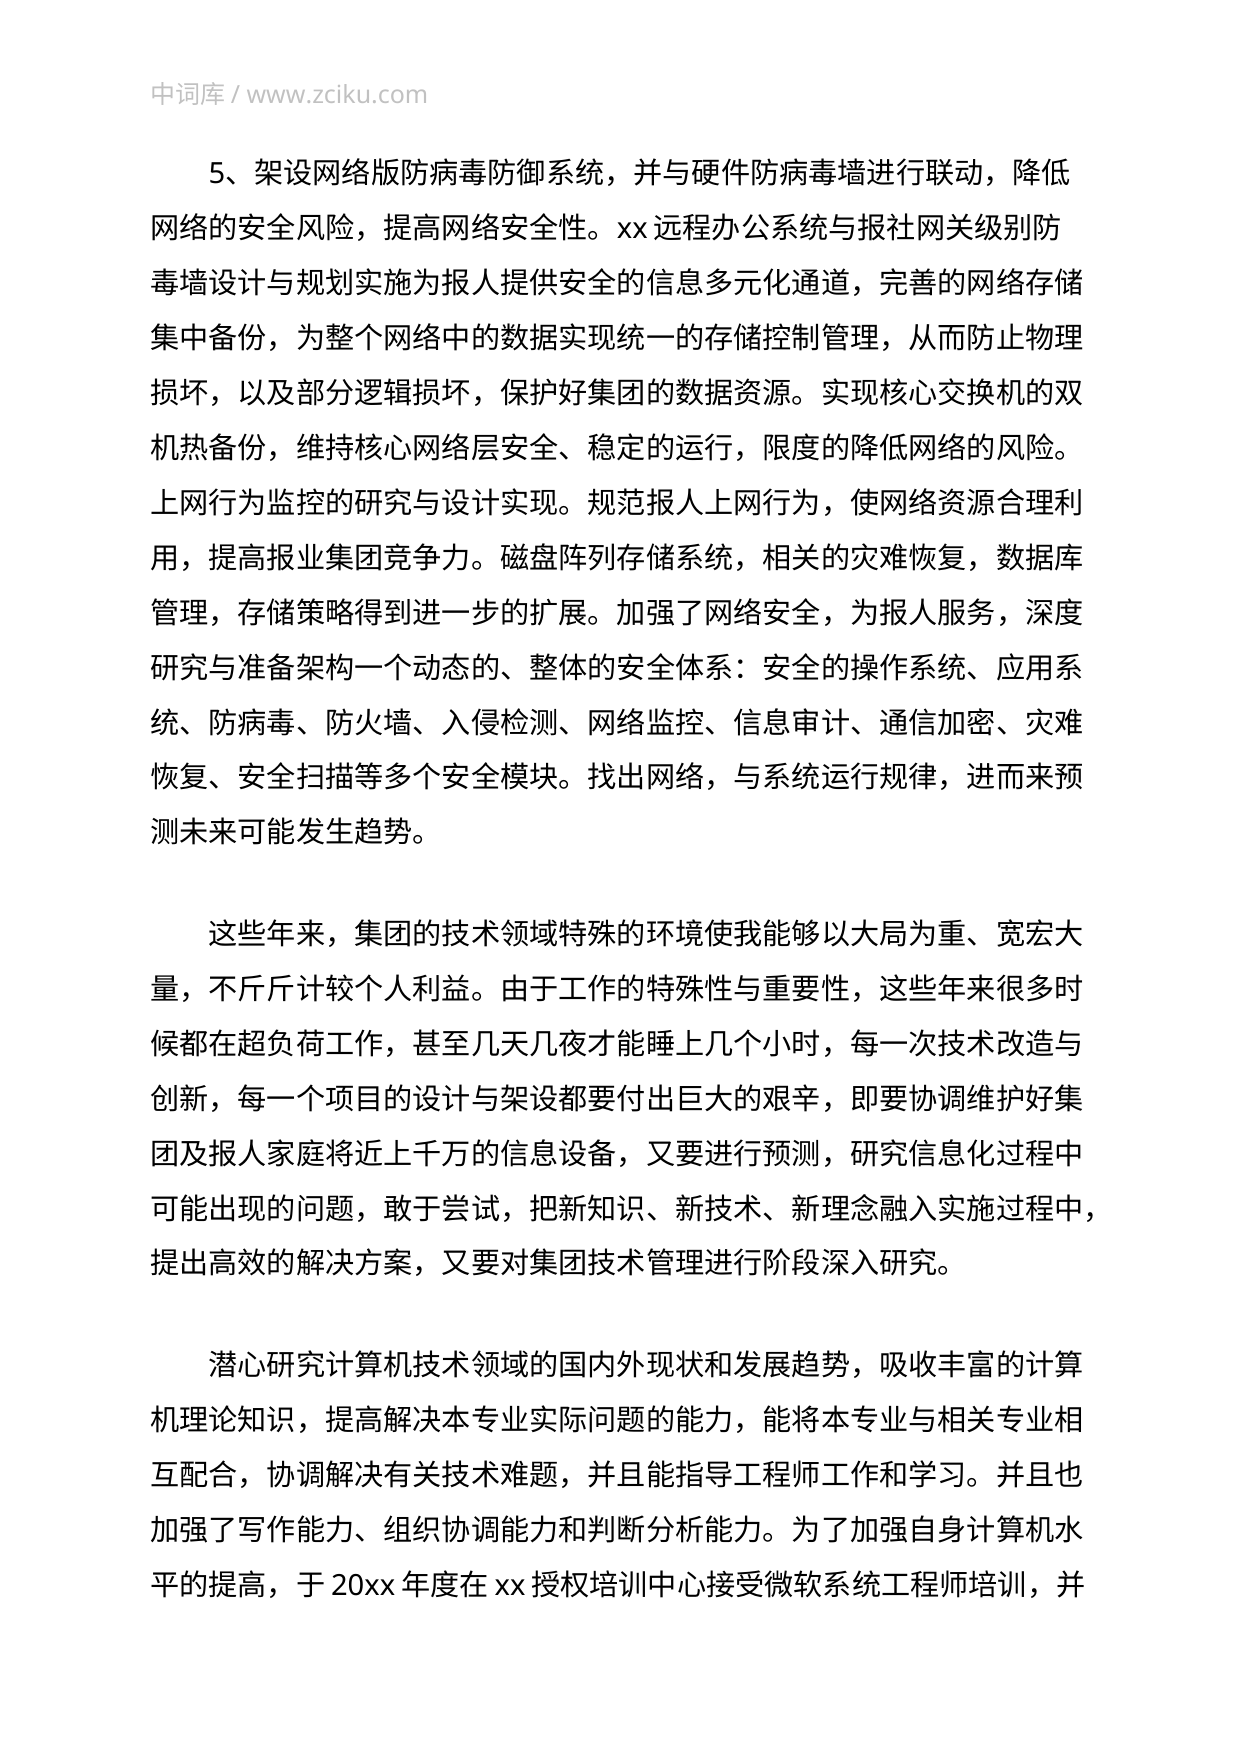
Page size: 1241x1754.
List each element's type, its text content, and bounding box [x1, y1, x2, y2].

text 这些年来，集团的技术领域特殊的环境使我能够以大局为重、宽宏大量，不斤斤计较个人利益。由于工作的特殊性与重要性，这些年来很多时候都在超负荷工作，甚至几天几夜才能睡上几个小时，每一次技术改造与创新，每一个项目的设计与架设都要付出巨大的艰辛，即要协调维护好集团及报人家庭将近上千万的信息设备，又要进行预测，研究信息化过程中可能出现的问题，敢于尝试，把新知识、新技术、新理念融入实施过程中，提出高效的解决方案，又要对集团技术管理进行阶段深入研究。 [150, 911, 1090, 1282]
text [150, 1342, 1090, 1604]
text 5、架设网络版防病毒防御系统，并与硬件防病毒墙进行联动，降低网络的安全风险，提高网络安全性。xx远程办公系统与报社网关级别防毒墙设计与规划实施为报人提供安全的信息多元化通道，完善的网络存储集中备份，为整个网络中的数据实现统一的存储控制管理，从而防止物理损坏，以及部分逻辑损坏，保护好集团的数据资源。实现核心交换机的双机热备份，维持核心网络层安全、稳定的运行，限度的降低网络的风险。上网行为监控的研究与设计实现。规范报人上网行为，使网络资源合理利用，提高报业集团竞争力。磁盘阵列存储系统，相关的灾难恢复，数据库管理，存储策略得到进一步的扩展。加强了网络安全，为报人服务，深度研究与准备架构一个动态的、整体的安全体系：安全的操作系统、应用系统、防病毒、防火墙、入侵检测、网络监控、信息审计、通信加密、灾难恢复、安全扫描等多个安全模块。找出网络，与系统运行规律，进而来预测未来可能发生趋势。 [150, 150, 1090, 851]
